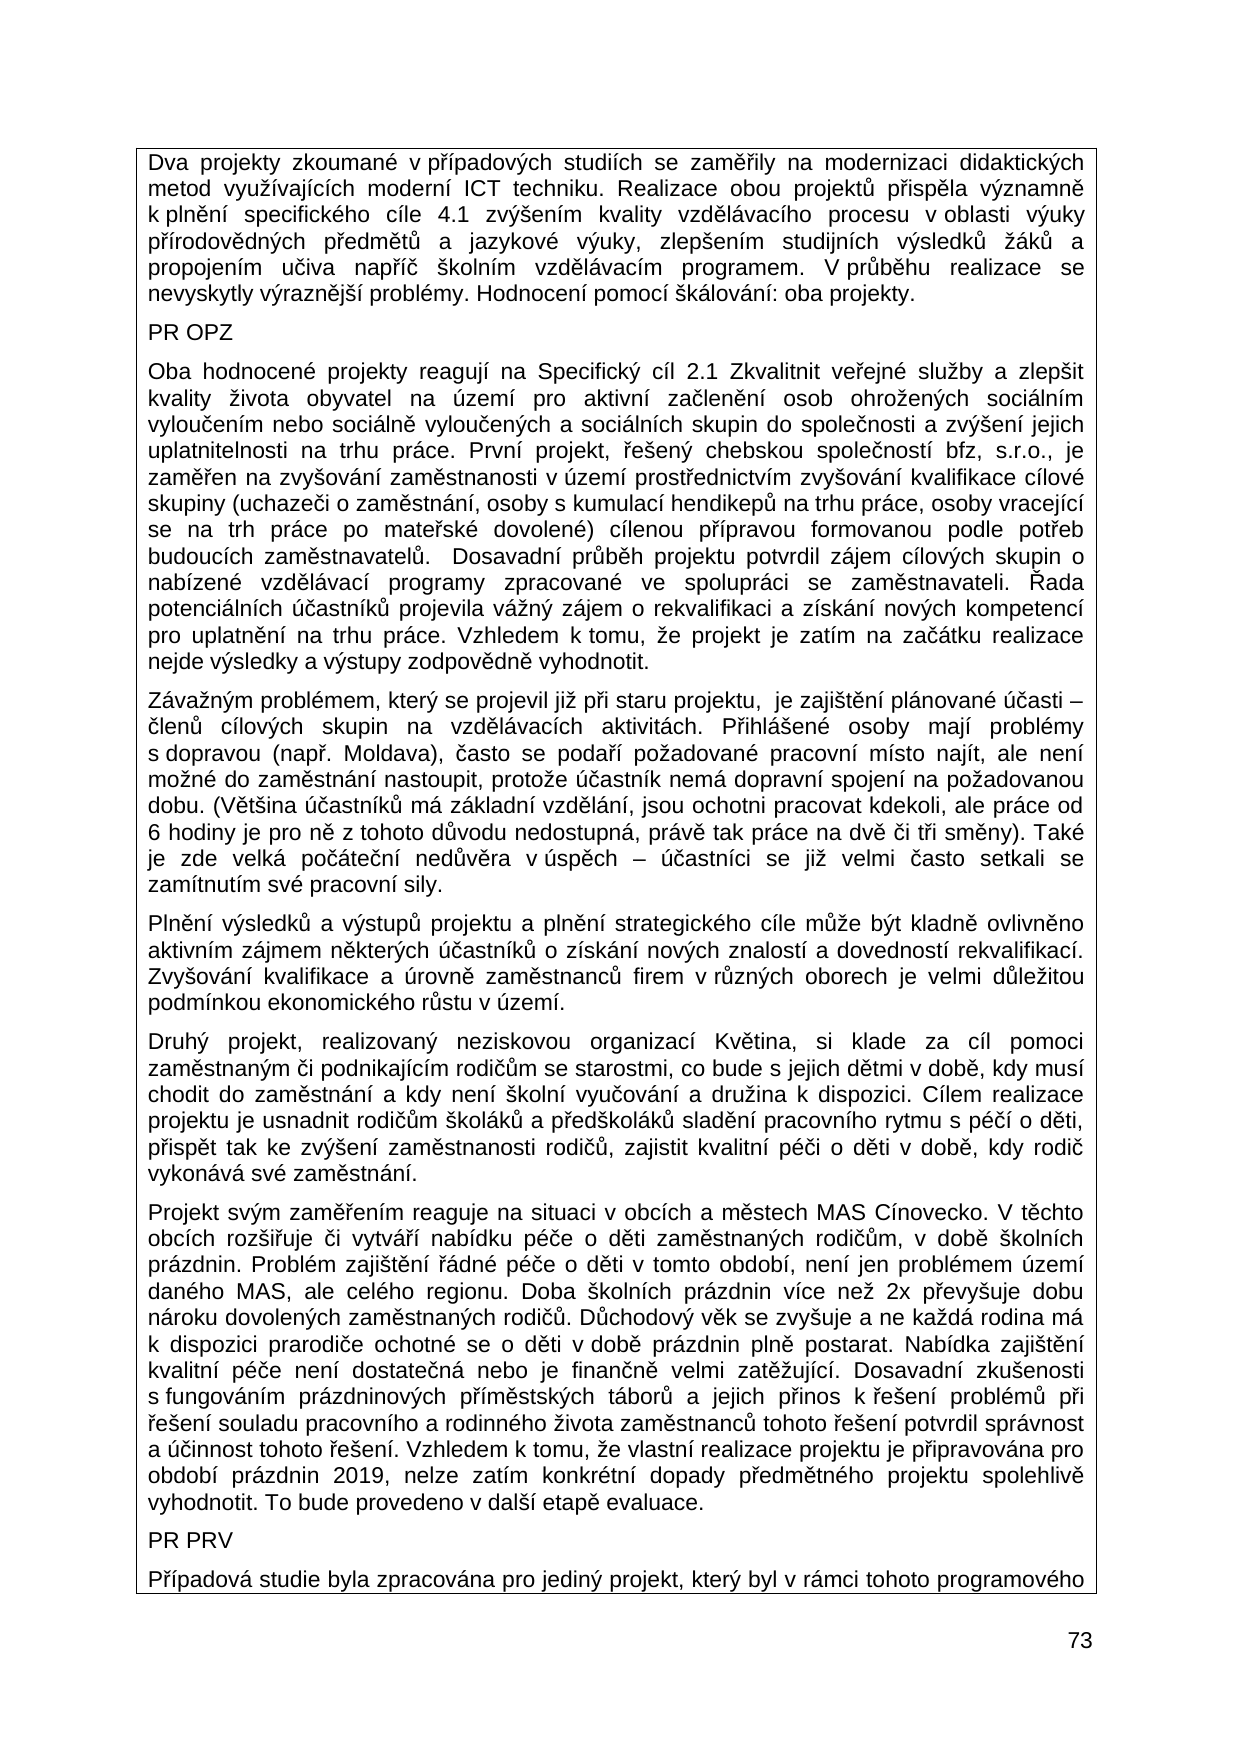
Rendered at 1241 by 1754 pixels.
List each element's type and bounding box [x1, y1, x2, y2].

table_cell [137, 149, 1096, 1593]
